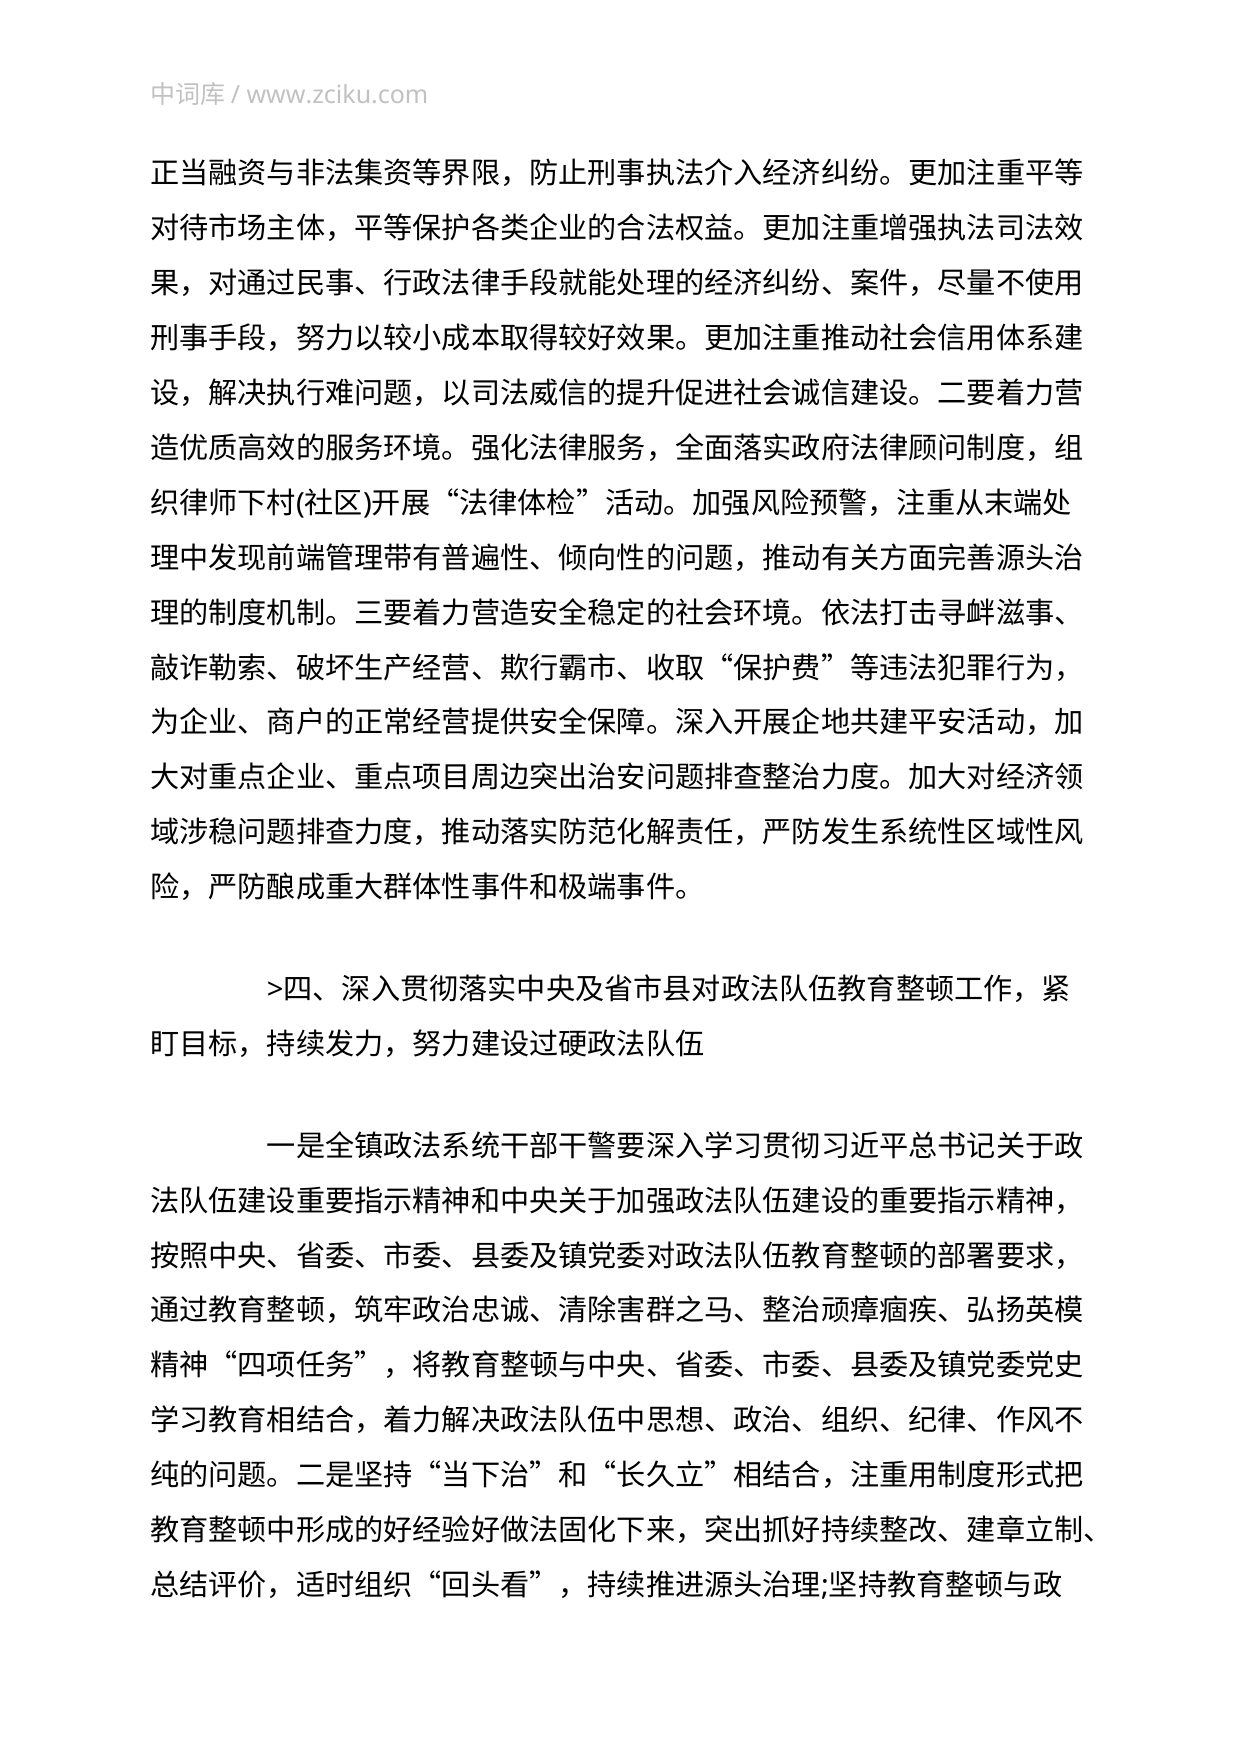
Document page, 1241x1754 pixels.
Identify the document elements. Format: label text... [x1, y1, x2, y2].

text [150, 1122, 1090, 1604]
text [150, 150, 1090, 906]
text >四、深入贯彻落实中央及省市县对政法队伍教育整顿工作，紧盯目标，持续发力，努力建设过硬政法队伍 [150, 966, 1090, 1063]
